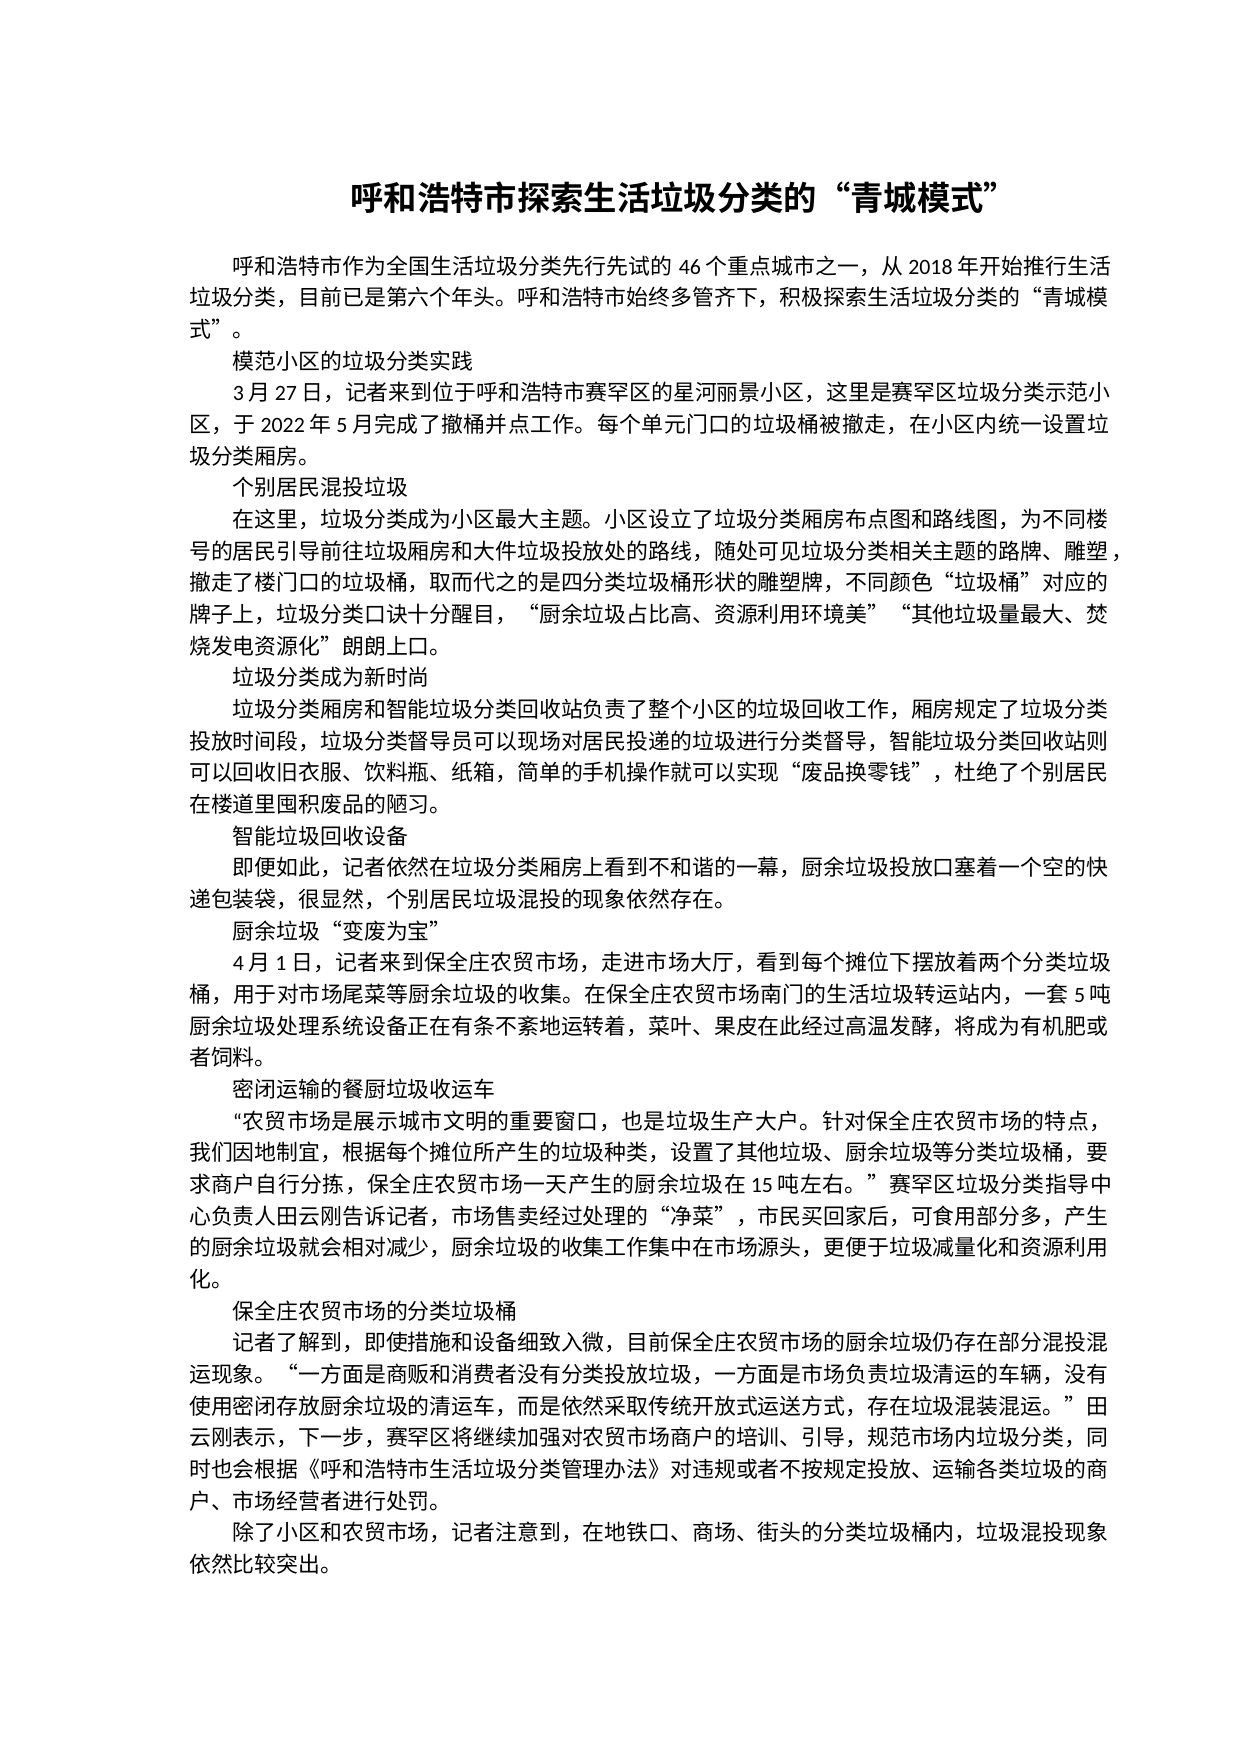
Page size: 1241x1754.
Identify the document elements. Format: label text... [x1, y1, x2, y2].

text 在这里，垃圾分类成为小区最大主题。小区设立了垃圾分类厢房布点图和路线图，为不同楼号的居民引导前往垃圾厢房和大件垃圾投放处的路线，随处可见垃圾分类相关主题的路牌、雕塑，撤走了楼门口的垃圾桶，取而代之的是四分类垃圾桶形状的雕塑牌，不同颜色“垃圾桶”对应的牌子上，垃圾分类口诀十分醒目，“厨余垃圾占比高、资源利用环境美”“其他垃圾量最大、焚烧发电资源化”朗朗上口。 [189, 502, 1111, 660]
text 记者了解到，即使措施和设备细致入微，目前保全庄农贸市场的厨余垃圾仍存在部分混投混运现象。“一方面是商贩和消费者没有分类投放垃圾，一方面是市场负责垃圾清运的车辆，没有使用密闭存放厨余垃圾的清运车，而是依然采取传统开放式运送方式，存在垃圾混装混运。”田云刚表示，下一步，赛罕区将继续加强对农贸市场商户的培训、引导，规范市场内垃圾分类，同时也会根据《呼和浩特市生活垃圾分类管理办法》对违规或者不按规定投放、运输各类垃圾的商户、市场经营者进行处罚。 [189, 1325, 1111, 1515]
text 即便如此，记者依然在垃圾分类厢房上看到不和谐的一幕，厨余垃圾投放口塞着一个空的快递包装袋，很显然，个别居民垃圾混投的现象依然存在。 [189, 850, 1111, 914]
text 垃圾分类成为新时尚 [189, 660, 1111, 692]
text 垃圾分类厢房和智能垃圾分类回收站负责了整个小区的垃圾回收工作，厢房规定了垃圾分类投放时间段，垃圾分类督导员可以现场对居民投递的垃圾进行分类督导，智能垃圾分类回收站则可以回收旧衣服、饮料瓶、纸箱，简单的手机操作就可以实现“废品换零钱”，杜绝了个别居民在楼道里囤积废品的陋习。 [189, 692, 1111, 819]
text 厨余垃圾“变废为宝” [189, 914, 1111, 945]
text 个别居民混投垃圾 [189, 470, 1111, 502]
subtitle 呼和浩特市探索生活垃圾分类的“青城模式” [189, 171, 1111, 219]
text 保全庄农贸市场的分类垃圾桶 [189, 1294, 1111, 1325]
text 除了小区和农贸市场，记者注意到，在地铁口、商场、街头的分类垃圾桶内，垃圾混投现象依然比较突出。 [189, 1515, 1111, 1579]
text 4月1日，记者来到保全庄农贸市场，走进市场大厅，看到每个摊位下摆放着两个分类垃圾桶，用于对市场尾菜等厨余垃圾的收集。在保全庄农贸市场南门的生活垃圾转运站内，一套5吨厨余垃圾处理系统设备正在有条不紊地运转着，菜叶、果皮在此经过高温发酵，将成为有机肥或者饲料。 [189, 945, 1111, 1072]
text 3月27日，记者来到位于呼和浩特市赛罕区的星河丽景小区，这里是赛罕区垃圾分类示范小区，于2022年5月完成了撤桶并点工作。每个单元门口的垃圾桶被撤走，在小区内统一设置垃圾分类厢房。 [189, 375, 1111, 470]
text 密闭运输的餐厨垃圾收运车 [189, 1072, 1111, 1104]
text 呼和浩特市作为全国生活垃圾分类先行先试的46个重点城市之一，从2018年开始推行生活垃圾分类，目前已是第六个年头。呼和浩特市始终多管齐下，积极探索生活垃圾分类的“青城模式”。 [189, 249, 1111, 344]
text 模范小区的垃圾分类实践 [189, 344, 1111, 375]
text “农贸市场是展示城市文明的重要窗口，也是垃圾生产大户。针对保全庄农贸市场的特点，我们因地制宜，根据每个摊位所产生的垃圾种类，设置了其他垃圾、厨余垃圾等分类垃圾桶，要求商户自行分拣，保全庄农贸市场一天产生的厨余垃圾在15吨左右。”赛罕区垃圾分类指导中心负责人田云刚告诉记者，市场售卖经过处理的“净菜”，市民买回家后，可食用部分多，产生的厨余垃圾就会相对减少，厨余垃圾的收集工作集中在市场源头，更便于垃圾减量化和资源利用化。 [189, 1104, 1111, 1294]
text 智能垃圾回收设备 [189, 819, 1111, 850]
